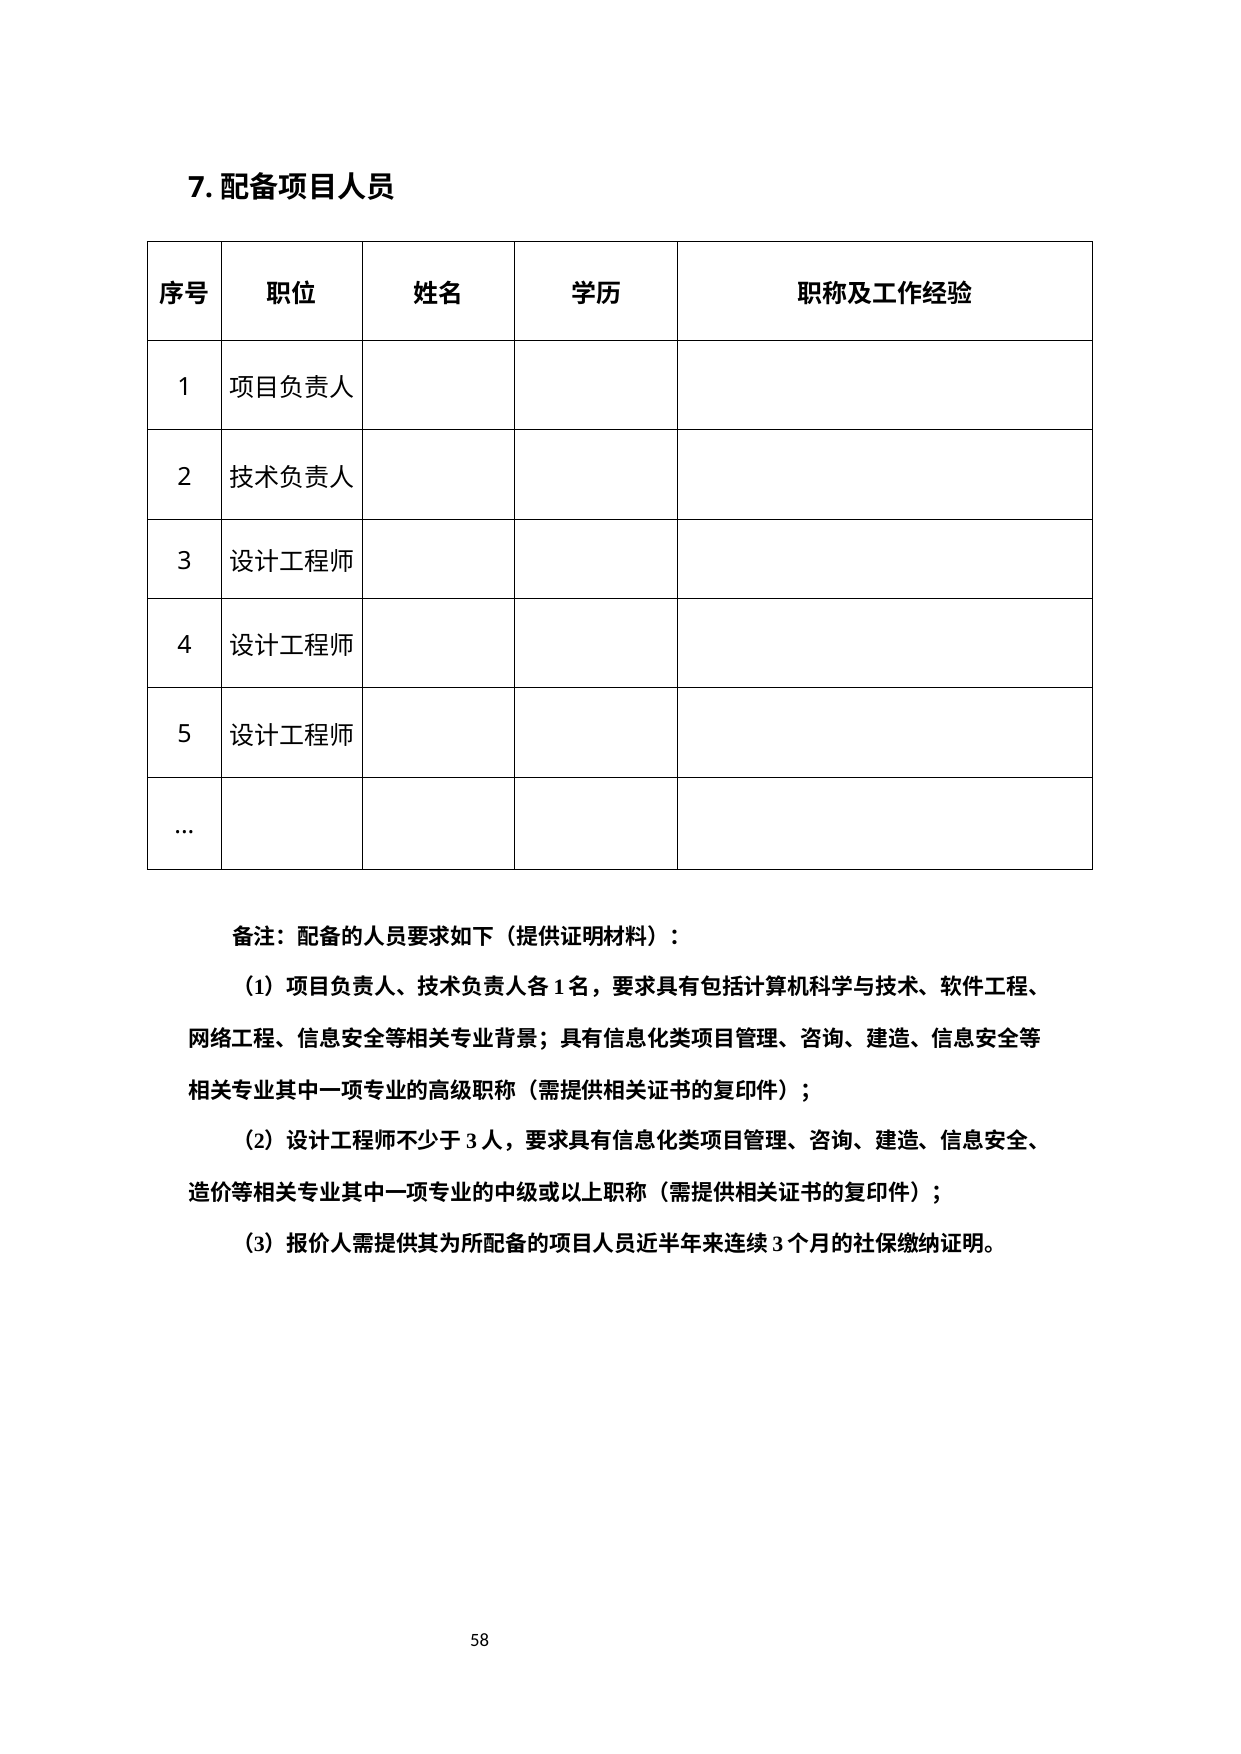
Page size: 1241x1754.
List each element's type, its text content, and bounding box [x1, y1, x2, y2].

table_cell 4 [148, 599, 221, 687]
table_cell [222, 778, 362, 869]
table_cell [515, 778, 677, 869]
table_header 姓名 [363, 242, 514, 340]
table_cell 1 [148, 341, 221, 429]
table_cell [515, 599, 677, 687]
table_cell [363, 778, 514, 869]
table_cell [363, 430, 514, 519]
table_cell [678, 599, 1092, 687]
table_cell [678, 688, 1092, 777]
list 配备项目人员 [188, 151, 1052, 220]
table_cell 项目负责人 [222, 341, 362, 429]
table_cell 5 [148, 688, 221, 777]
table_cell [363, 599, 514, 687]
table_cell 3 [148, 520, 221, 598]
text （3）报价人需提供其为所配备的项目人员近半年来连续3个月的社保缴纳证明。 [188, 1224, 1052, 1259]
table_header 序号 [148, 242, 221, 340]
table_cell [363, 688, 514, 777]
table_header 职称及工作经验 [678, 242, 1092, 340]
table_header 职位 [222, 242, 362, 340]
table_cell [515, 688, 677, 777]
table_cell [678, 520, 1092, 598]
text （1）项目负责人、技术负责人各1名，要求具有包括计算机科学与技术、软件工程、网络工程、信息安全等相关专业背景；具有信息化类项目管理、咨询、建造、信息安全等相关专业其中一项专业的高级职称（需提供相关证书的复印件）； [188, 968, 1052, 1106]
table_cell [363, 520, 514, 598]
table_cell [363, 341, 514, 429]
table_cell [515, 430, 677, 519]
table_cell 设计工程师 [222, 599, 362, 687]
text （2）设计工程师不少于3人，要求具有信息化类项目管理、咨询、建造、信息安全、造价等相关专业其中一项专业的中级或以上职称（需提供相关证书的复印件）； [188, 1122, 1052, 1208]
table_cell 2 [148, 430, 221, 519]
table_cell [678, 430, 1092, 519]
text 备注：配备的人员要求如下（提供证明材料）： [188, 917, 1052, 952]
table_cell 设计工程师 [222, 520, 362, 598]
table_header 学历 [515, 242, 677, 340]
table_cell ... [148, 778, 221, 869]
table_cell 技术负责人 [222, 430, 362, 519]
table_cell [515, 520, 677, 598]
table_cell [678, 341, 1092, 429]
table_cell 设计工程师 [222, 688, 362, 777]
table_cell [515, 341, 677, 429]
table_cell [678, 778, 1092, 869]
